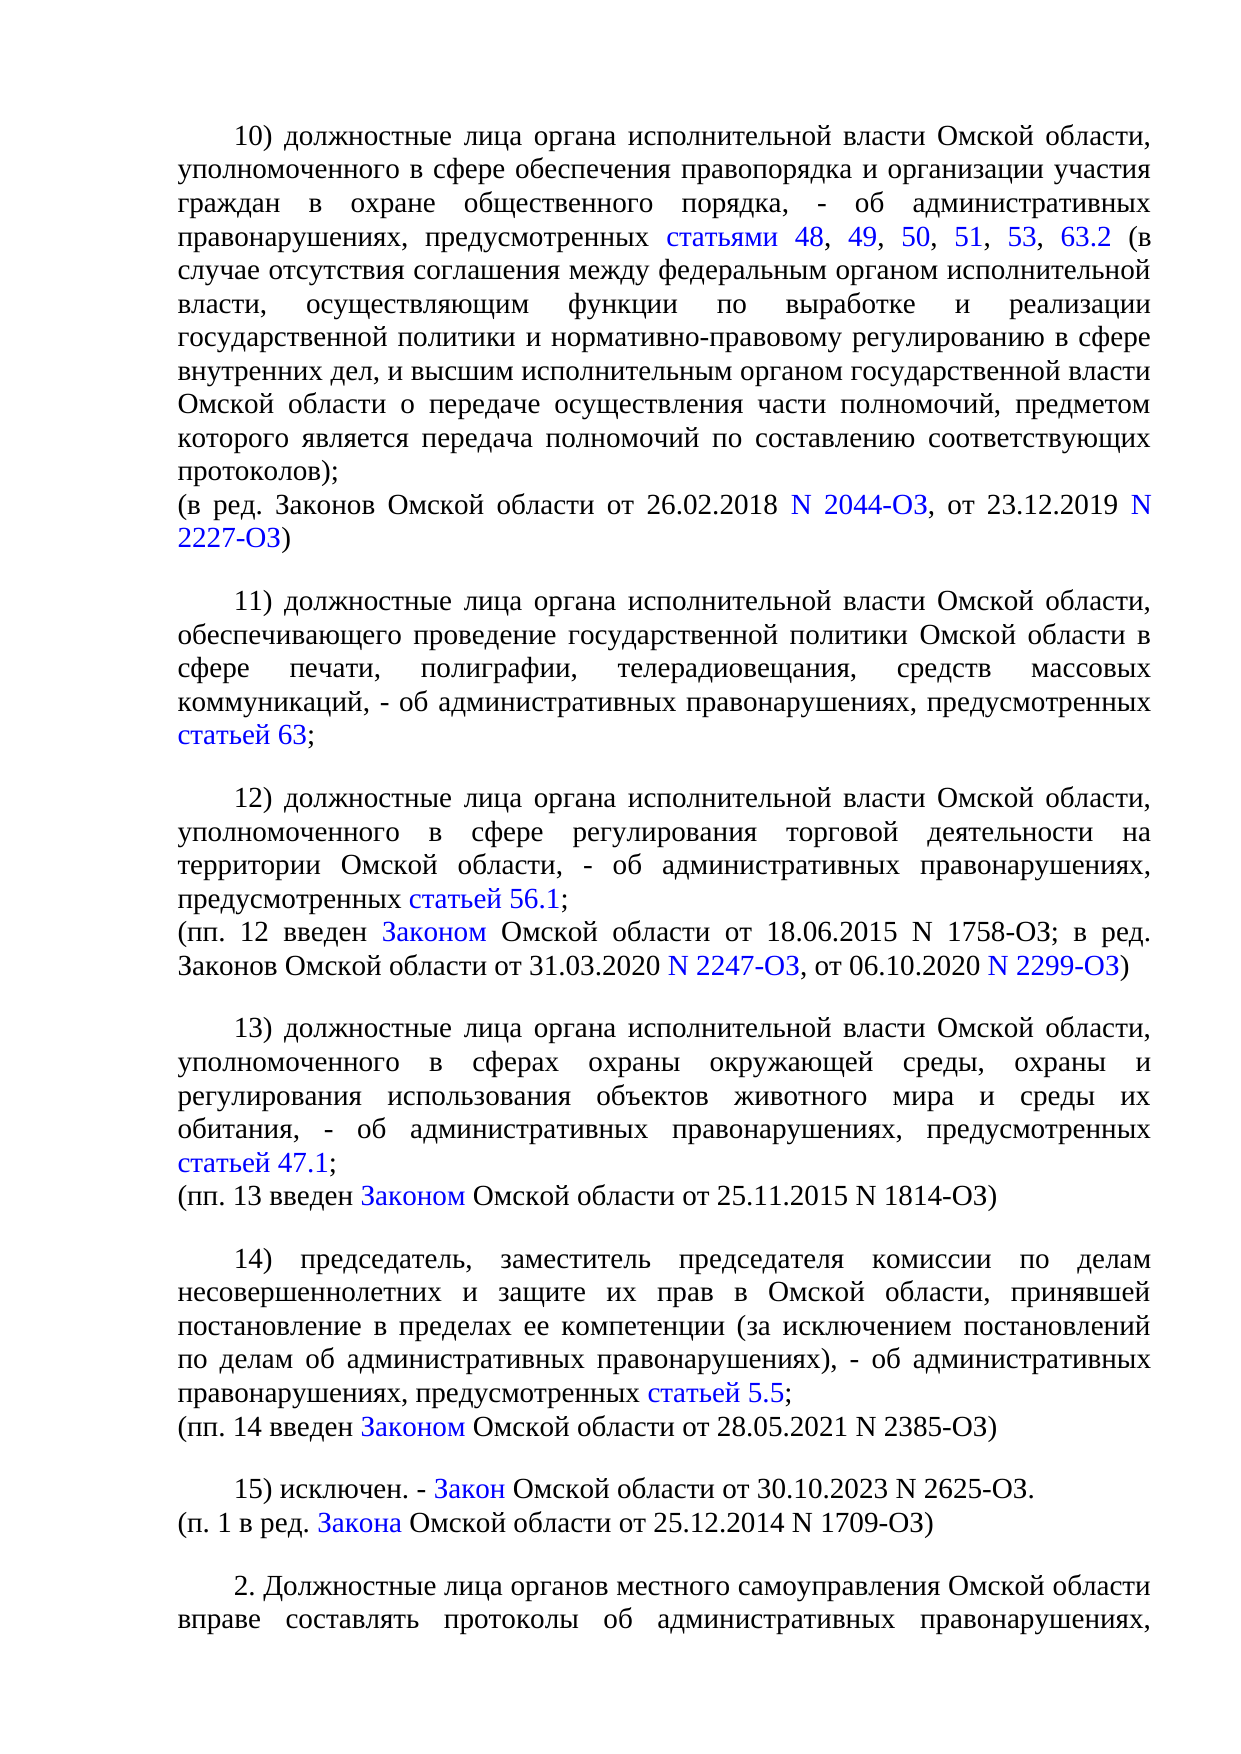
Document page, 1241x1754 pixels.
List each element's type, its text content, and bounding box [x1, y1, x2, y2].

text (п. 1 в ред. Закона Омской области от 25.12.2014 N 1709-ОЗ) [177, 1505, 1152, 1538]
text 10) должностные лица органа исполнительной власти Омской области, уполномоченного в сфере обеспечения правопорядка и организации участия граждан в охране общественного порядка, - об административных правонарушениях, предусмотренных статьями 48, 49, 50, 51, 53, 63.2 (в случае отсутствия соглашения между федеральным органом исполнительной власти, осуществляющим функции по выработке и реализации государственной политики и нормативно-правовому регулированию в сфере внутренних дел, и высшим исполнительным органом государственной власти Омской области о передаче осуществления части полномочий, предметом которого является передача полномочий по составлению соответствующих протоколов); [177, 118, 1152, 487]
text 14) председатель, заместитель председателя комиссии по делам несовершеннолетних и защите их прав в Омской области, принявшей постановление в пределах ее компетенции (за исключением постановлений по делам об административных правонарушениях), - об административных правонарушениях, предусмотренных статьей 5.5; [177, 1241, 1152, 1409]
text 15) исключен. - Закон Омской области от 30.10.2023 N 2625-ОЗ. [177, 1471, 1152, 1505]
text (пп. 14 введен Законом Омской области от 28.05.2021 N 2385-ОЗ) [177, 1409, 1152, 1442]
text 11) должностные лица органа исполнительной власти Омской области, обеспечивающего проведение государственной политики Омской области в сфере печати, полиграфии, телерадиовещания, средств массовых коммуникаций, - об административных правонарушениях, предусмотренных статьей 63; [177, 583, 1152, 751]
text (пп. 12 введен Законом Омской области от 18.06.2015 N 1758-ОЗ; в ред. Законов Омской области от 31.03.2020 N 2247-ОЗ, от 06.10.2020 N 2299-ОЗ) [177, 914, 1152, 981]
text 13) должностные лица органа исполнительной власти Омской области, уполномоченного в сферах охраны окружающей среды, охраны и регулирования использования объектов животного мира и среды их обитания, - об административных правонарушениях, предусмотренных статьей 47.1; [177, 1011, 1152, 1178]
text (в ред. Законов Омской области от 26.02.2018 N 2044-ОЗ, от 23.12.2019 N 2227-ОЗ) [177, 487, 1152, 554]
text 12) должностные лица органа исполнительной власти Омской области, уполномоченного в сфере регулирования торговой деятельности на территории Омской области, - об административных правонарушениях, предусмотренных статьей 56.1; [177, 780, 1152, 914]
text (пп. 13 введен Законом Омской области от 25.11.2015 N 1814-ОЗ) [177, 1178, 1152, 1212]
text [177, 1568, 1152, 1635]
